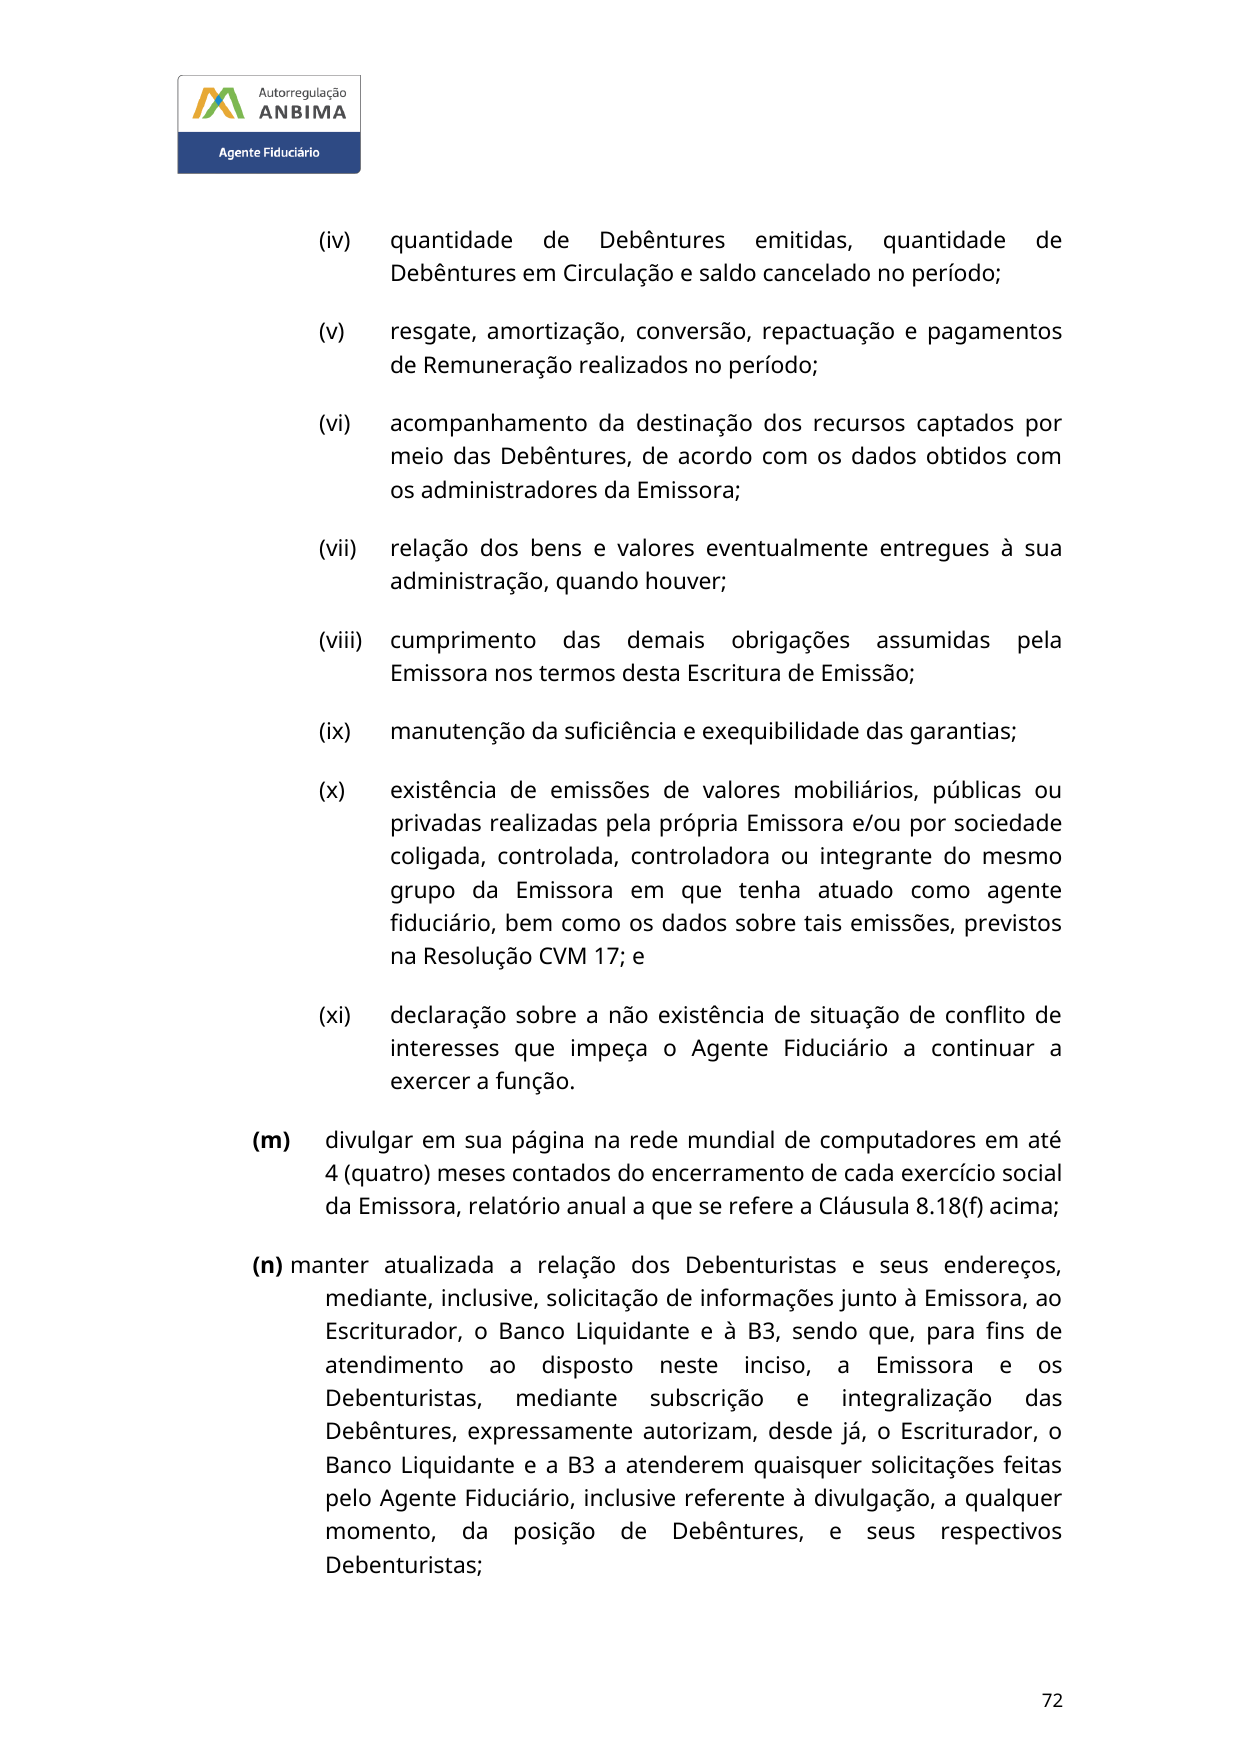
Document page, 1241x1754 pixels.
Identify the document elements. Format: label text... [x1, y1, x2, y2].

list acompanhamento da destinação dos recursos captados por meio das Debêntures, de acordo com os dados obtidos com os administradores da Emissora; [319, 405, 1063, 505]
list existência de emissões de valores mobiliários, públicas ou privadas realizadas pela própria Emissora e/ou por sociedade coligada, controlada, controladora ou integrante do mesmo grupo da Emissora em que tenha atuado como agente fiduciário, bem como os dados sobre tais emissões, previstos na Resolução CVM 17; e [319, 772, 1063, 972]
list divulgar em sua página na rede mundial de computadores em até 4 (quatro) meses contados do encerramento de cada exercício social da Emissora, relatório anual a que se refere a Cláusula 8.18(f) acima; [252, 1122, 1063, 1222]
list manter atualizada a relação dos Debenturistas e seus endereços, mediante, inclusive, solicitação de informações junto à Emissora, ao Escriturador, o Banco Liquidante e à B3, sendo que, para fins de atendimento ao disposto neste inciso, a Emissora e os Debenturistas, mediante subscrição e integralização das Debêntures, expressamente autorizam, desde já, o Escriturador, o Banco Liquidante e a B3 a atenderem quaisquer solicitações feitas pelo Agente Fiduciário, inclusive referente à divulgação, a qualquer momento, da posição de Debêntures, e seus respectivos Debenturistas; [252, 1247, 1063, 1580]
list resgate, amortização, conversão, repactuação e pagamentos de Remuneração realizados no período; [319, 313, 1063, 380]
list manutenção da suficiência e exequibilidade das garantias; [319, 713, 1063, 747]
list declaração sobre a não existência de situação de conflito de interesses que impeça o Agente Fiduciário a continuar a exercer a função. [319, 997, 1063, 1097]
list relação dos bens e valores eventualmente entregues à sua administração, quando houver; [319, 530, 1063, 597]
list cumprimento das demais obrigações assumidas pela Emissora nos termos desta Escritura de Emissão; [319, 622, 1063, 688]
list quantidade de Debêntures emitidas, quantidade de Debêntures em Circulação e saldo cancelado no período; [319, 222, 1063, 288]
picture [177, 75, 361, 174]
